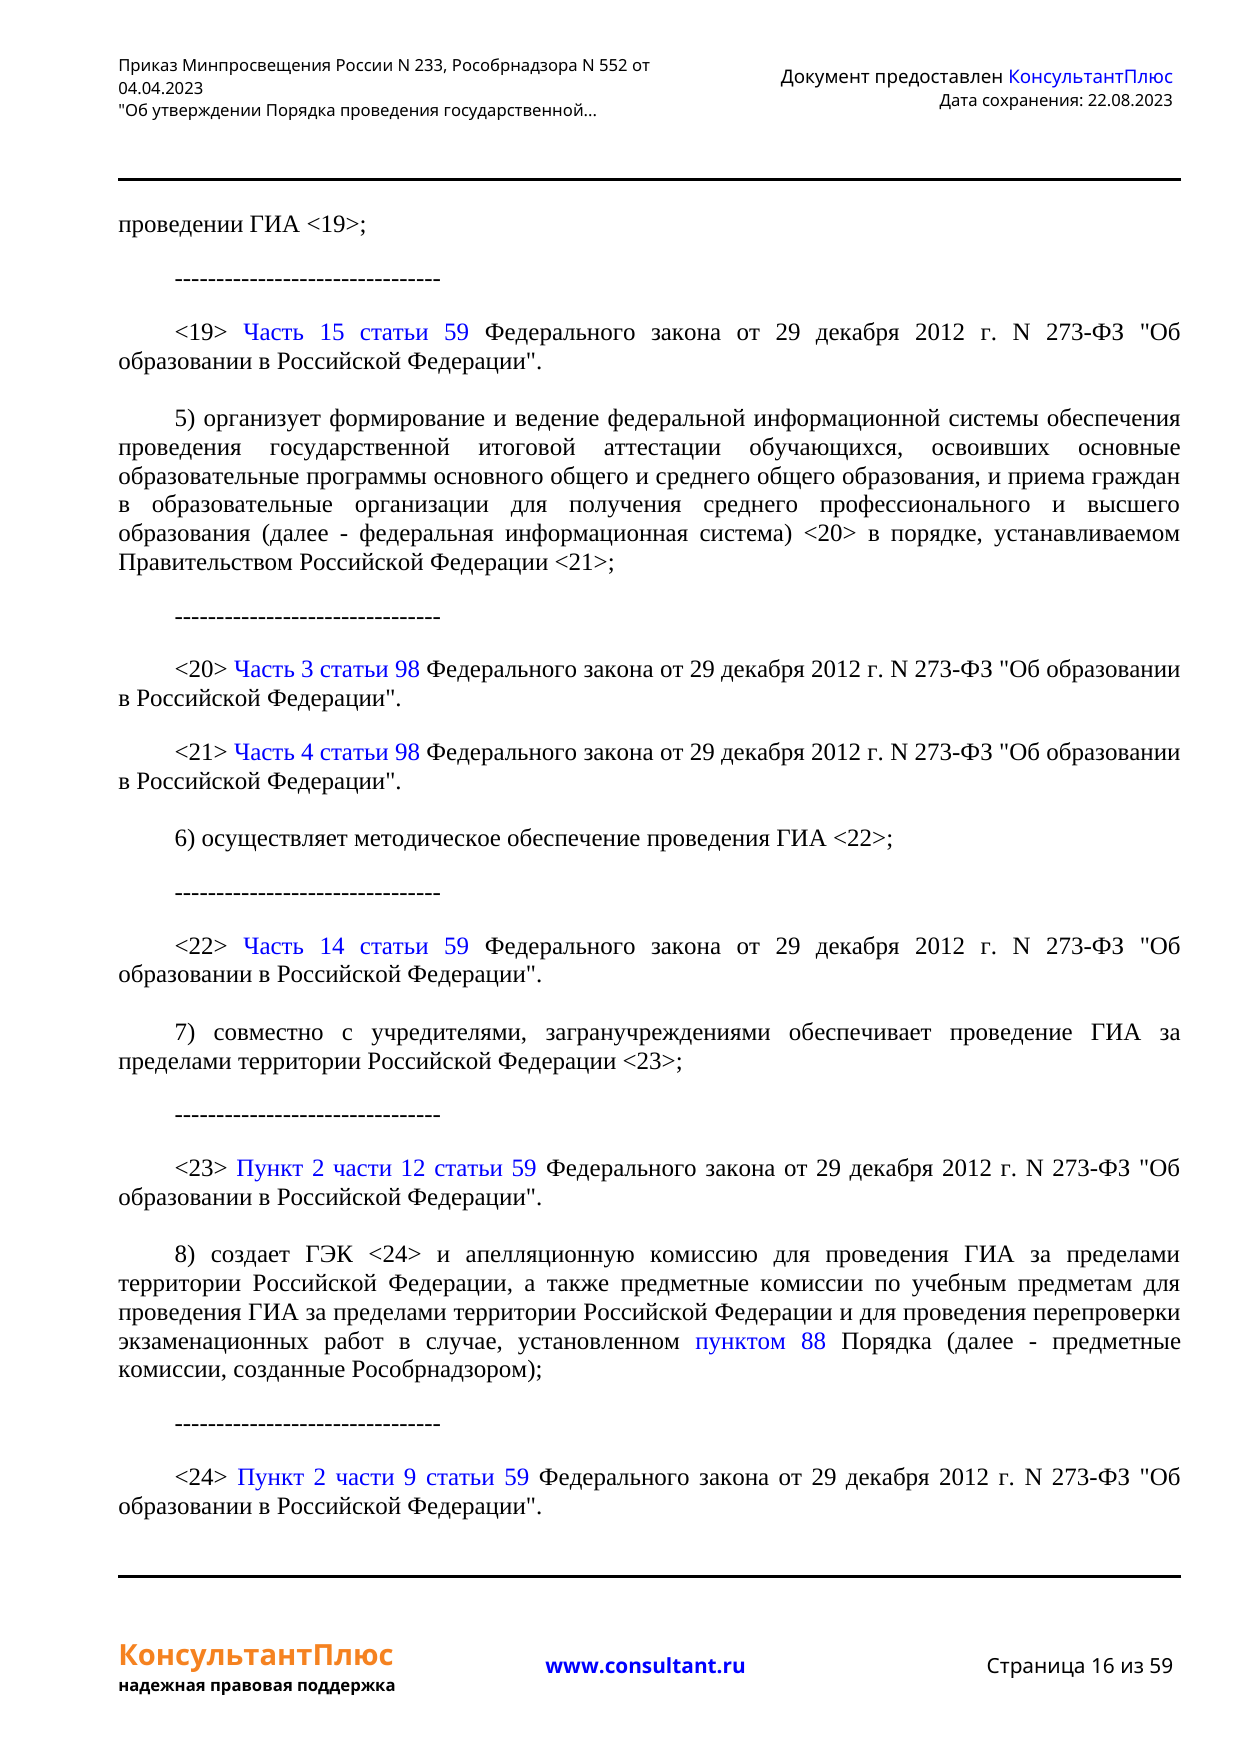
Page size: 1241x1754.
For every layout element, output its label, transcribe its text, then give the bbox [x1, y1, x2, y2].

text -------------------------------- [118, 877, 1181, 906]
text -------------------------------- [118, 601, 1181, 629]
text <23> Пункт 2 части 12 статьи 59 Федерального закона от 29 декабря 2012 г. N 273-ФЗ "Об образовании в Российской Федерации". [118, 1153, 1181, 1211]
text <24> Пункт 2 части 9 статьи 59 Федерального закона от 29 декабря 2012 г. N 273-ФЗ "Об образовании в Российской Федерации". [118, 1462, 1181, 1519]
text <19> Часть 15 статьи 59 Федерального закона от 29 декабря 2012 г. N 273-ФЗ "Об образовании в Российской Федерации". [118, 317, 1181, 374]
text <21> Часть 4 статьи 98 Федерального закона от 29 декабря 2012 г. N 273-ФЗ "Об образовании в Российской Федерации". [118, 737, 1181, 794]
text -------------------------------- [118, 1099, 1181, 1128]
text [118, 209, 1181, 238]
text -------------------------------- [118, 263, 1181, 292]
text 8) создает ГЭК <24> и апелляционную комиссию для проведения ГИА за пределами территории Российской Федерации, а также предметные комиссии по учебным предметам для проведения ГИА за пределами территории Российской Федерации и для проведения перепроверки экзаменационных работ в случае, установленном пунктом 88 Порядка (далее - предметные комиссии, созданные Рособрнадзором); [118, 1239, 1181, 1383]
text 7) совместно с учредителями, загранучреждениями обеспечивает проведение ГИА за пределами территории Российской Федерации <23>; [118, 1017, 1181, 1074]
text 5) организует формирование и ведение федеральной информационной системы обеспечения проведения государственной итоговой аттестации обучающихся, освоивших основные образовательные программы основного общего и среднего общего образования, и приема граждан в образовательные организации для получения среднего профессионального и высшего образования (далее - федеральная информационная система) <20> в порядке, устанавливаемом Правительством Российской Федерации <21>; [118, 403, 1181, 576]
text <20> Часть 3 статьи 98 Федерального закона от 29 декабря 2012 г. N 273-ФЗ "Об образовании в Российской Федерации". [118, 654, 1181, 712]
text -------------------------------- [118, 1408, 1181, 1437]
text 6) осуществляет методическое обеспечение проведения ГИА <22>; [118, 823, 1181, 852]
text <22> Часть 14 статьи 59 Федерального закона от 29 декабря 2012 г. N 273-ФЗ "Об образовании в Российской Федерации". [118, 931, 1181, 988]
